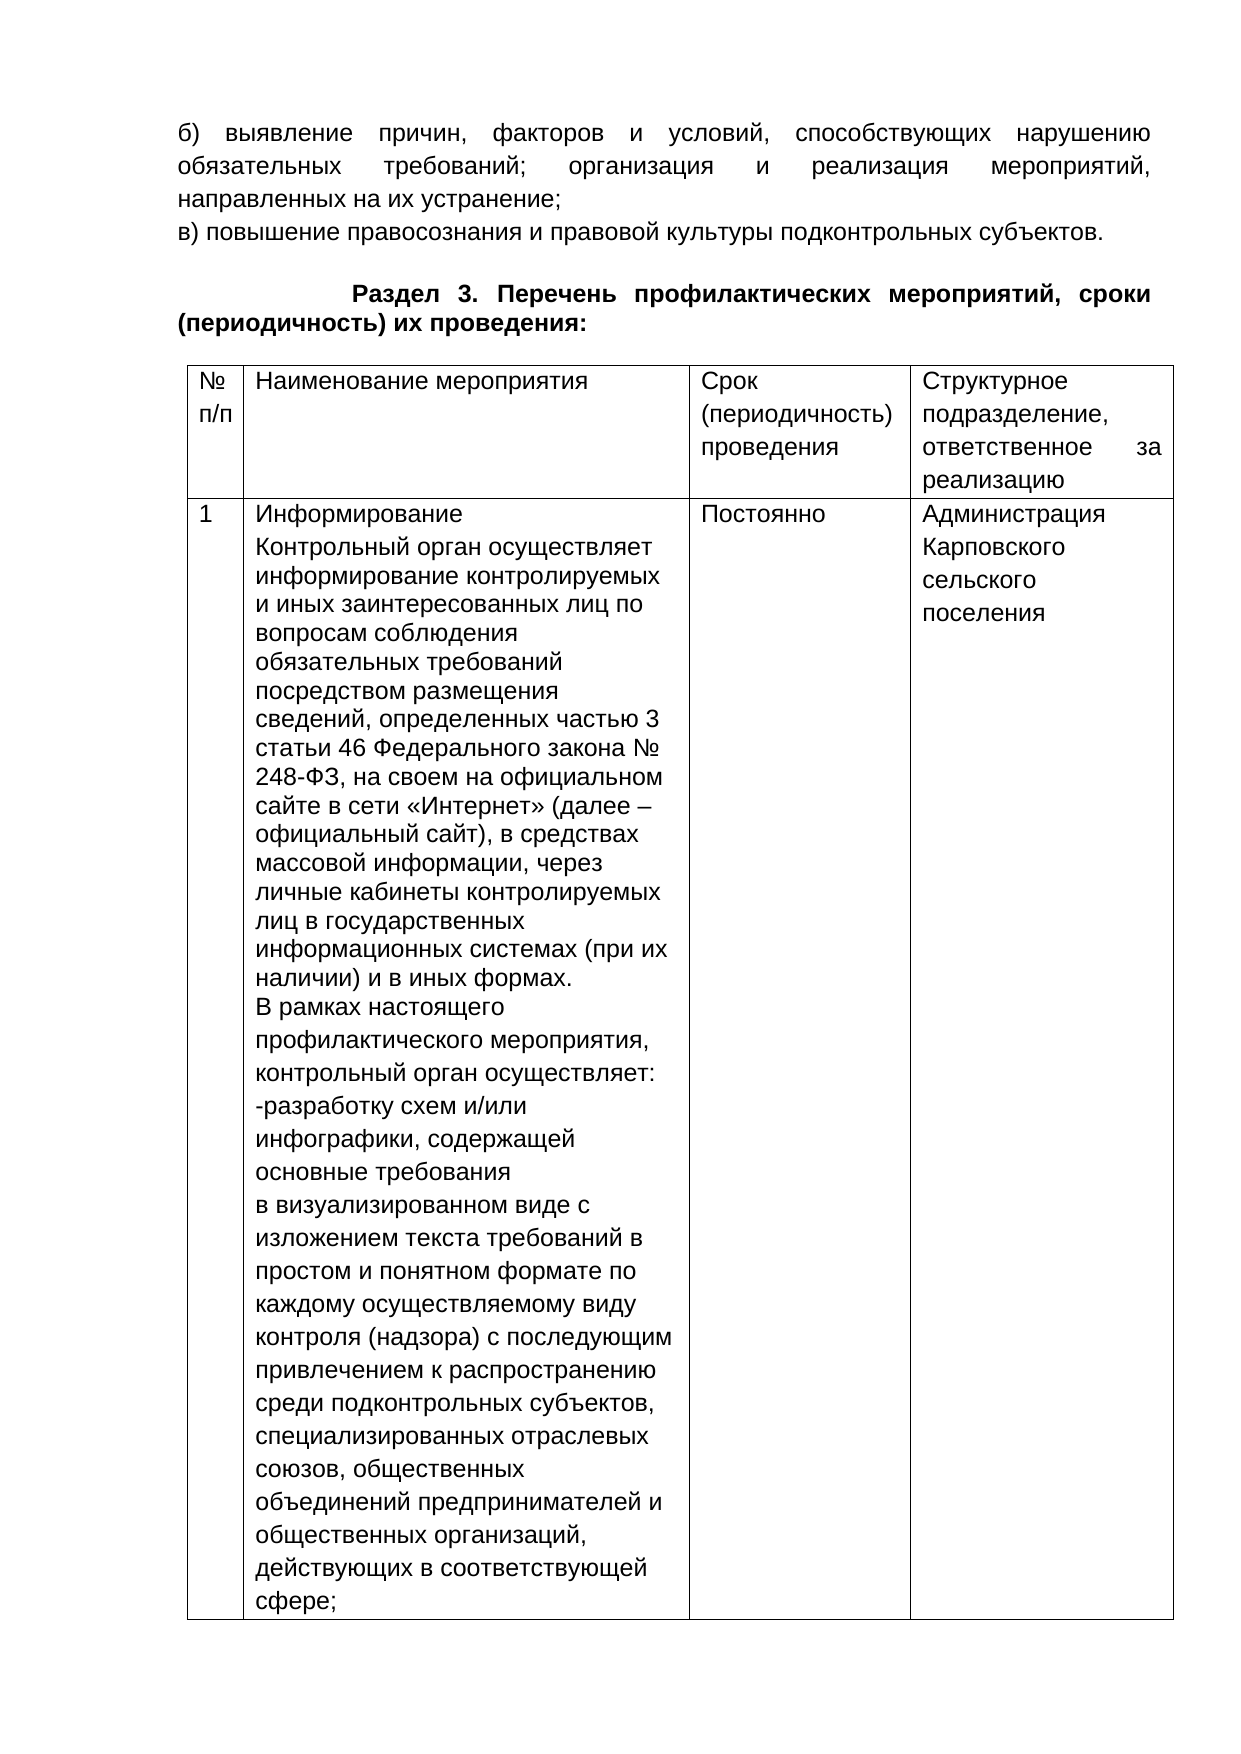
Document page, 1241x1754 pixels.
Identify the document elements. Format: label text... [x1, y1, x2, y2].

table_header № п/п [188, 366, 243, 498]
table_cell 1 [188, 499, 243, 1619]
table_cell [244, 499, 689, 1619]
text Раздел 3. Перечень профилактических мероприятий, сроки (периодичность) их проведения: [177, 279, 1152, 336]
table_header Наименование мероприятия [244, 366, 689, 498]
text б) выявление причин, факторов и условий, способствующих нарушению обязательных требований; организация и реализация мероприятий, направленных на их устранение; [177, 118, 1152, 213]
text в) повышение правосознания и правовой культуры подконтрольных субъектов. [177, 217, 1152, 246]
table_header Структурное подразделение, ответственное за реализацию [911, 366, 1173, 498]
table_cell Постоянно [690, 499, 910, 1619]
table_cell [911, 499, 1173, 1619]
table_header Срок (периодичность) проведения [690, 366, 910, 498]
